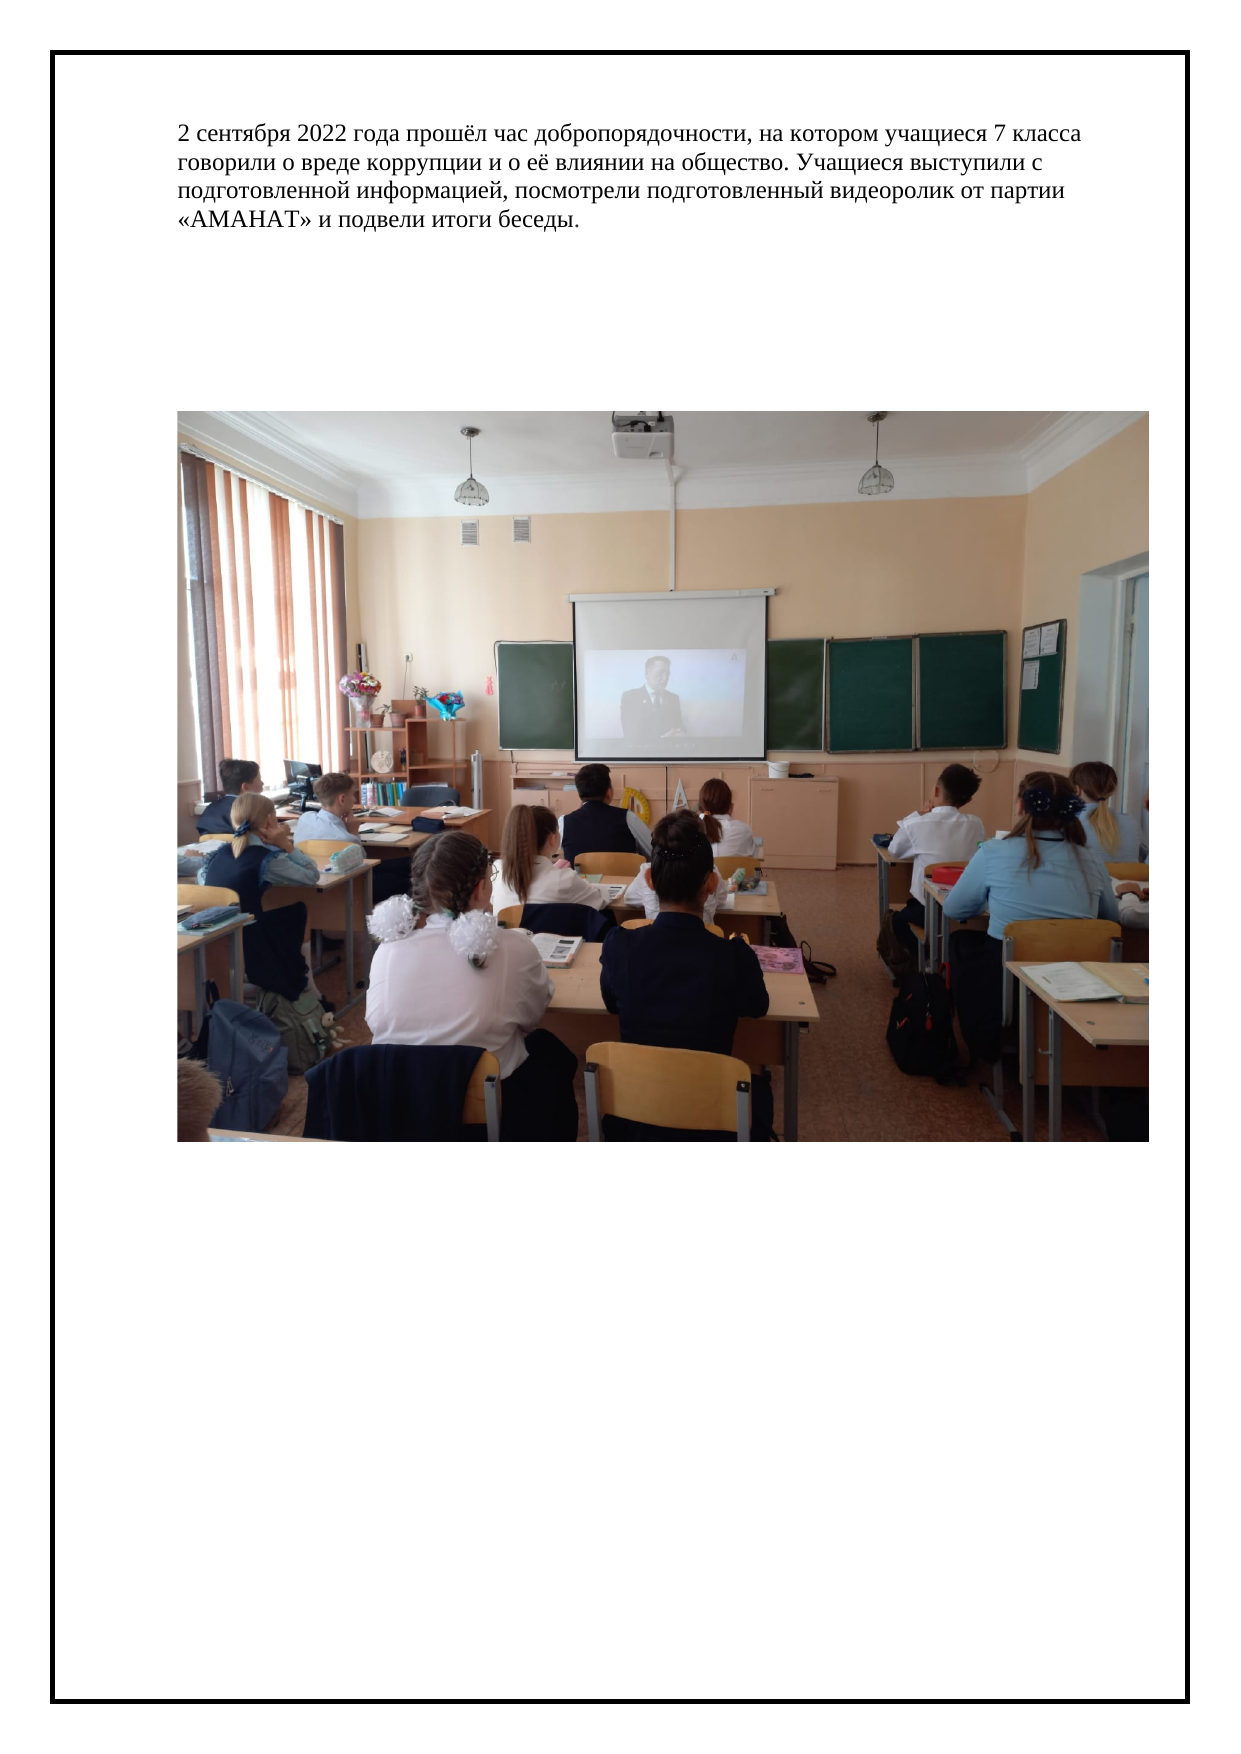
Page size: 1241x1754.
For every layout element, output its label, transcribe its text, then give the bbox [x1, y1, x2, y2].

picture [177, 411, 1149, 1142]
text 2 сентября 2022 года прошёл час добропорядочности, на котором учащиеся 7 класса говорили о вреде коррупции и о её влиянии на общество. Учащиеся выступили с подготовленной информацией, посмотрели подготовленный видеоролик от партии «АМАНАТ» и подвели итоги беседы. [574, 118, 1152, 233]
